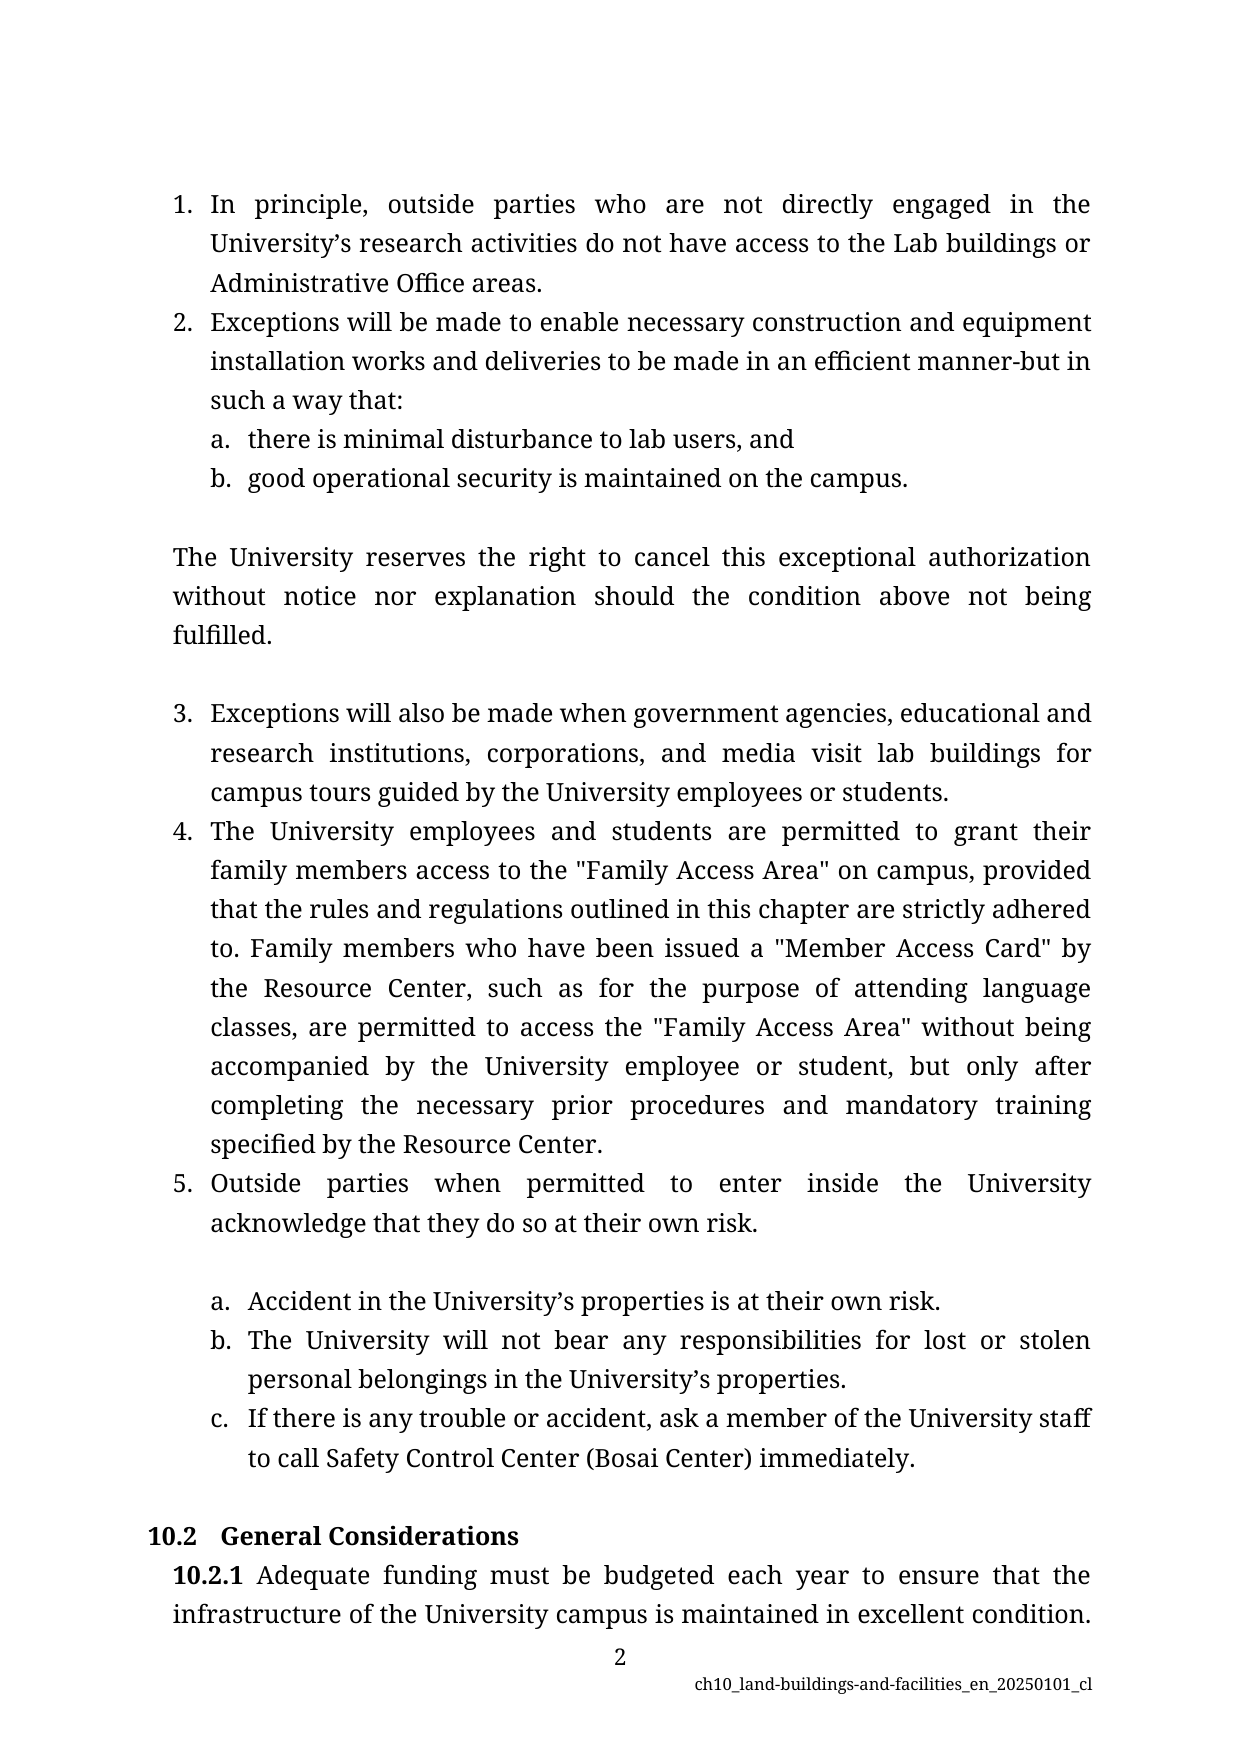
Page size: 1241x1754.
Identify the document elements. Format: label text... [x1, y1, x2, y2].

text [173, 1558, 1092, 1631]
list Accident in the University’s properties is at their own risk. [210, 1283, 1092, 1318]
text 10.2 General Considerations [148, 1518, 1092, 1553]
list good operational security is maintained on the campus. [210, 461, 1092, 495]
text The University reserves the right to cancel this exceptional authorization without notice nor explanation should the condition above not being fulfilled. [173, 539, 1092, 652]
list The University will not bear any responsibilities for lost or stolen personal belongings in the University’s properties. [210, 1323, 1092, 1396]
list Exceptions will be made to enable necessary construction and equipment installation works and deliveries to be made in an efficient manner-but in such a way that: [173, 304, 1092, 417]
list Exceptions will also be made when government agencies, educational and research institutions, corporations, and media visit lab buildings for campus tours guided by the University employees or students. [173, 696, 1092, 808]
list In principle, outside parties who are not directly engaged in the University’s research activities do not have access to the Lab buildings or Administrative Office areas. [173, 187, 1092, 299]
list there is minimal disturbance to lab users, and [210, 422, 1092, 456]
list Outside parties when permitted to enter inside the University acknowledge that they do so at their own risk. [173, 1166, 1092, 1239]
list The University employees and students are permitted to grant their family members access to the "Family Access Area" on campus, provided that the rules and regulations outlined in this chapter are strictly adhered to. Family members who have been issued a "Member Access Card" by the Resource Center, such as for the purpose of attending language classes, are permitted to access the "Family Access Area" without being accompanied by the University employee or student, but only after completing the necessary prior procedures and mandatory training specified by the Resource Center. [173, 813, 1092, 1161]
list If there is any trouble or accident, ask a member of the University staff to call Safety Control Center (Bosai Center) immediately. [210, 1401, 1092, 1474]
